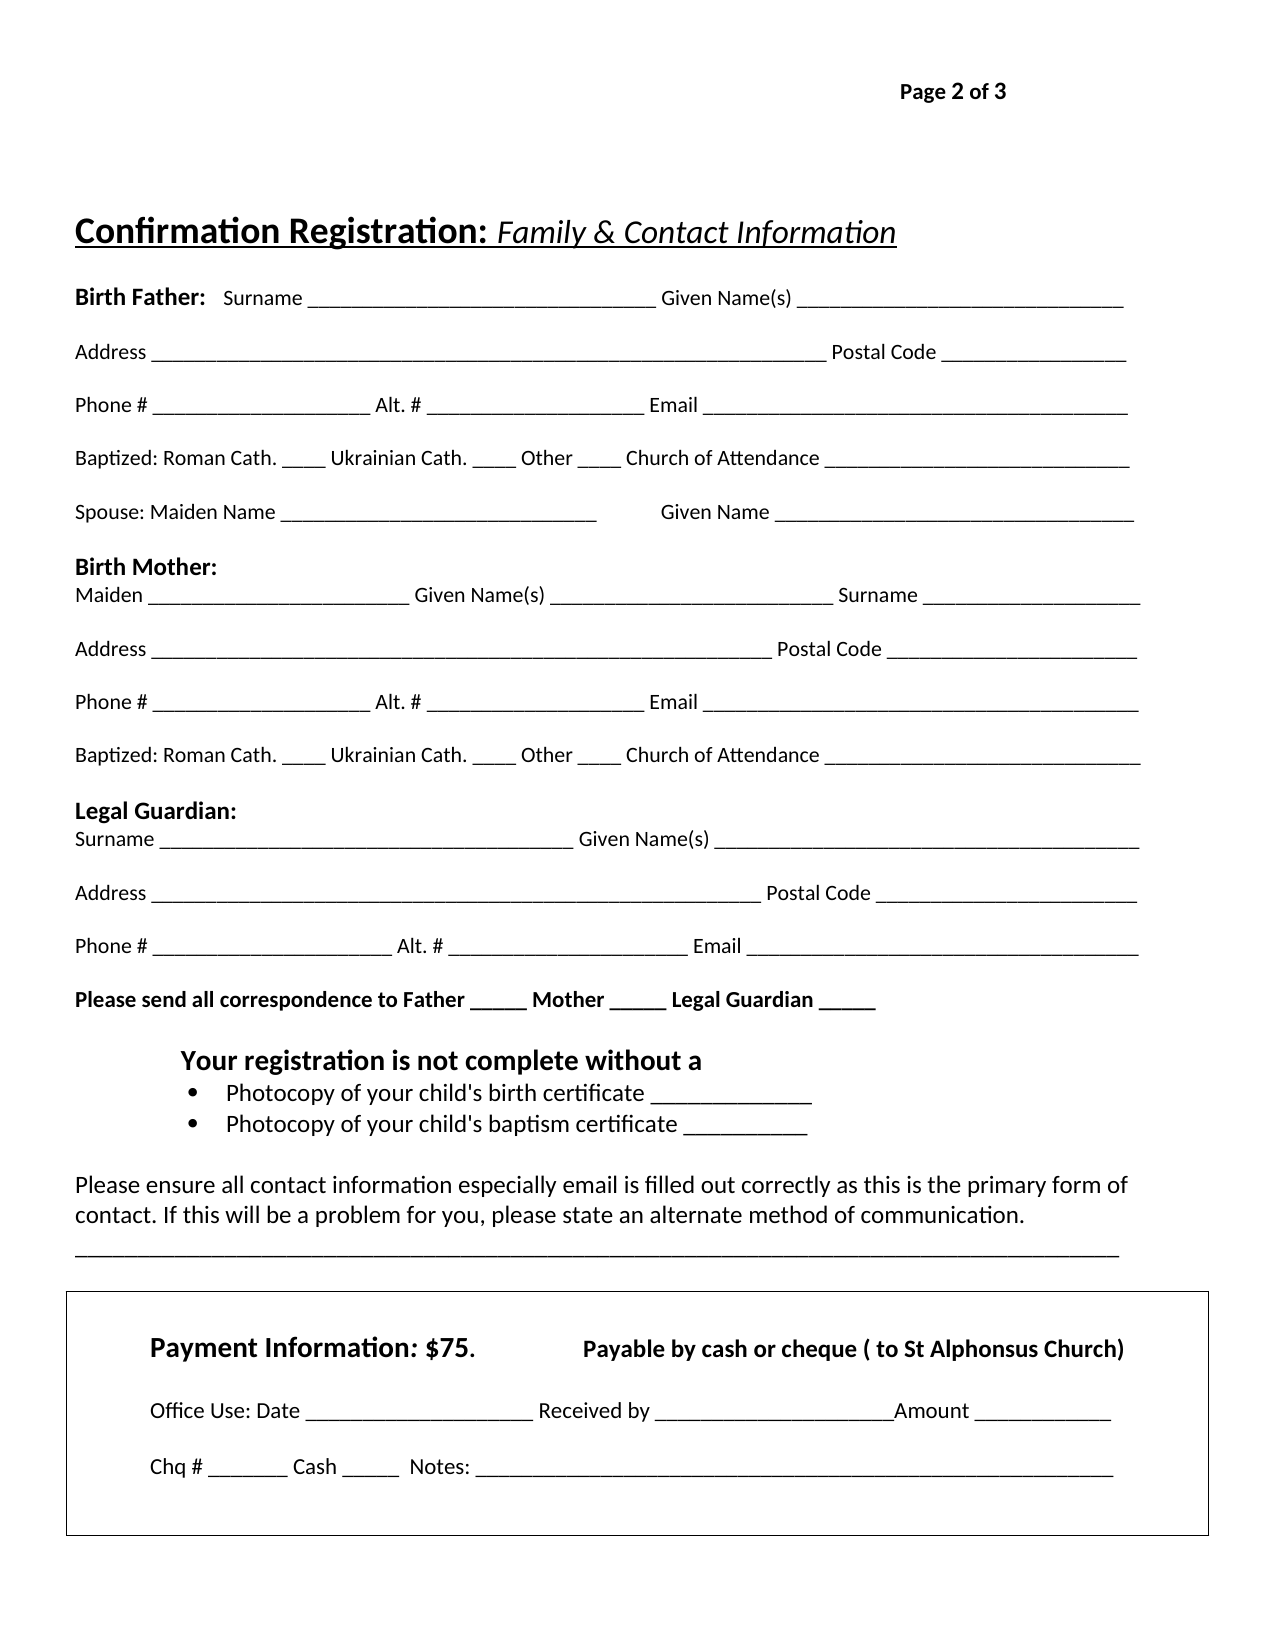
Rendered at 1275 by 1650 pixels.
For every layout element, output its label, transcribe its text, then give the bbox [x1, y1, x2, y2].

text Baptized: Roman Cath. ____ Ukrainian Cath. ____ Other ____ Church of Attendance _____________________________ [75, 742, 1200, 768]
text Birth Mother: [75, 551, 1200, 582]
list Please ensure all contact information especially email is filled out correctly as this is the primary form of contact. If this will be a problem for you, please state an alternate method of communication. ____________________________________________________________________________________ [75, 1138, 1200, 1260]
text Address ______________________________________________________________ Postal Code _________________ [75, 338, 1200, 364]
text Legal Guardian: Surname ______________________________________ Given Name(s) _______________________________________ [75, 795, 1200, 852]
list Photocopy of your child's baptism certificate __________ [188, 1108, 1200, 1138]
text Maiden ________________________ Given Name(s) __________________________ Surname ____________________ [75, 582, 1200, 608]
list Your registration is not complete without a [75, 1042, 1200, 1077]
text Birth Father: Surname ________________________________ Given Name(s) ______________________________ [75, 281, 1200, 311]
text Office Use: Date ____________________ Received by _____________________Amount ____________ [75, 1396, 1200, 1424]
text Please send all correspondence to Father _____ Mother _____ Legal Guardian _____ [75, 986, 1200, 1013]
text Address _________________________________________________________ Postal Code _______________________ [75, 635, 1200, 662]
text Spouse: Maiden Name _____________________________ Given Name _________________________________ [75, 498, 1200, 524]
text Chq # _______ Cash _____ Notes: ________________________________________________________ [75, 1452, 1200, 1480]
text Baptized: Roman Cath. ____ Ukrainian Cath. ____ Other ____ Church of Attendance ____________________________ [75, 444, 1200, 471]
text Address ________________________________________________________ Postal Code ________________________ [75, 879, 1200, 906]
list Photocopy of your child's birth certificate _____________ [188, 1077, 1200, 1108]
text Phone # ______________________ Alt. # ______________________ Email ____________________________________ [75, 932, 1200, 959]
text Phone # ____________________ Alt. # ____________________ Email ________________________________________ [75, 688, 1200, 715]
text Payment Information: $75. Payable by cash or cheque ( to St Alphonsus Church) [75, 1329, 1200, 1365]
text Phone # ____________________ Alt. # ____________________ Email _______________________________________ [75, 391, 1200, 418]
text Confirmation Registration: Family & Contact Information [75, 207, 1200, 253]
